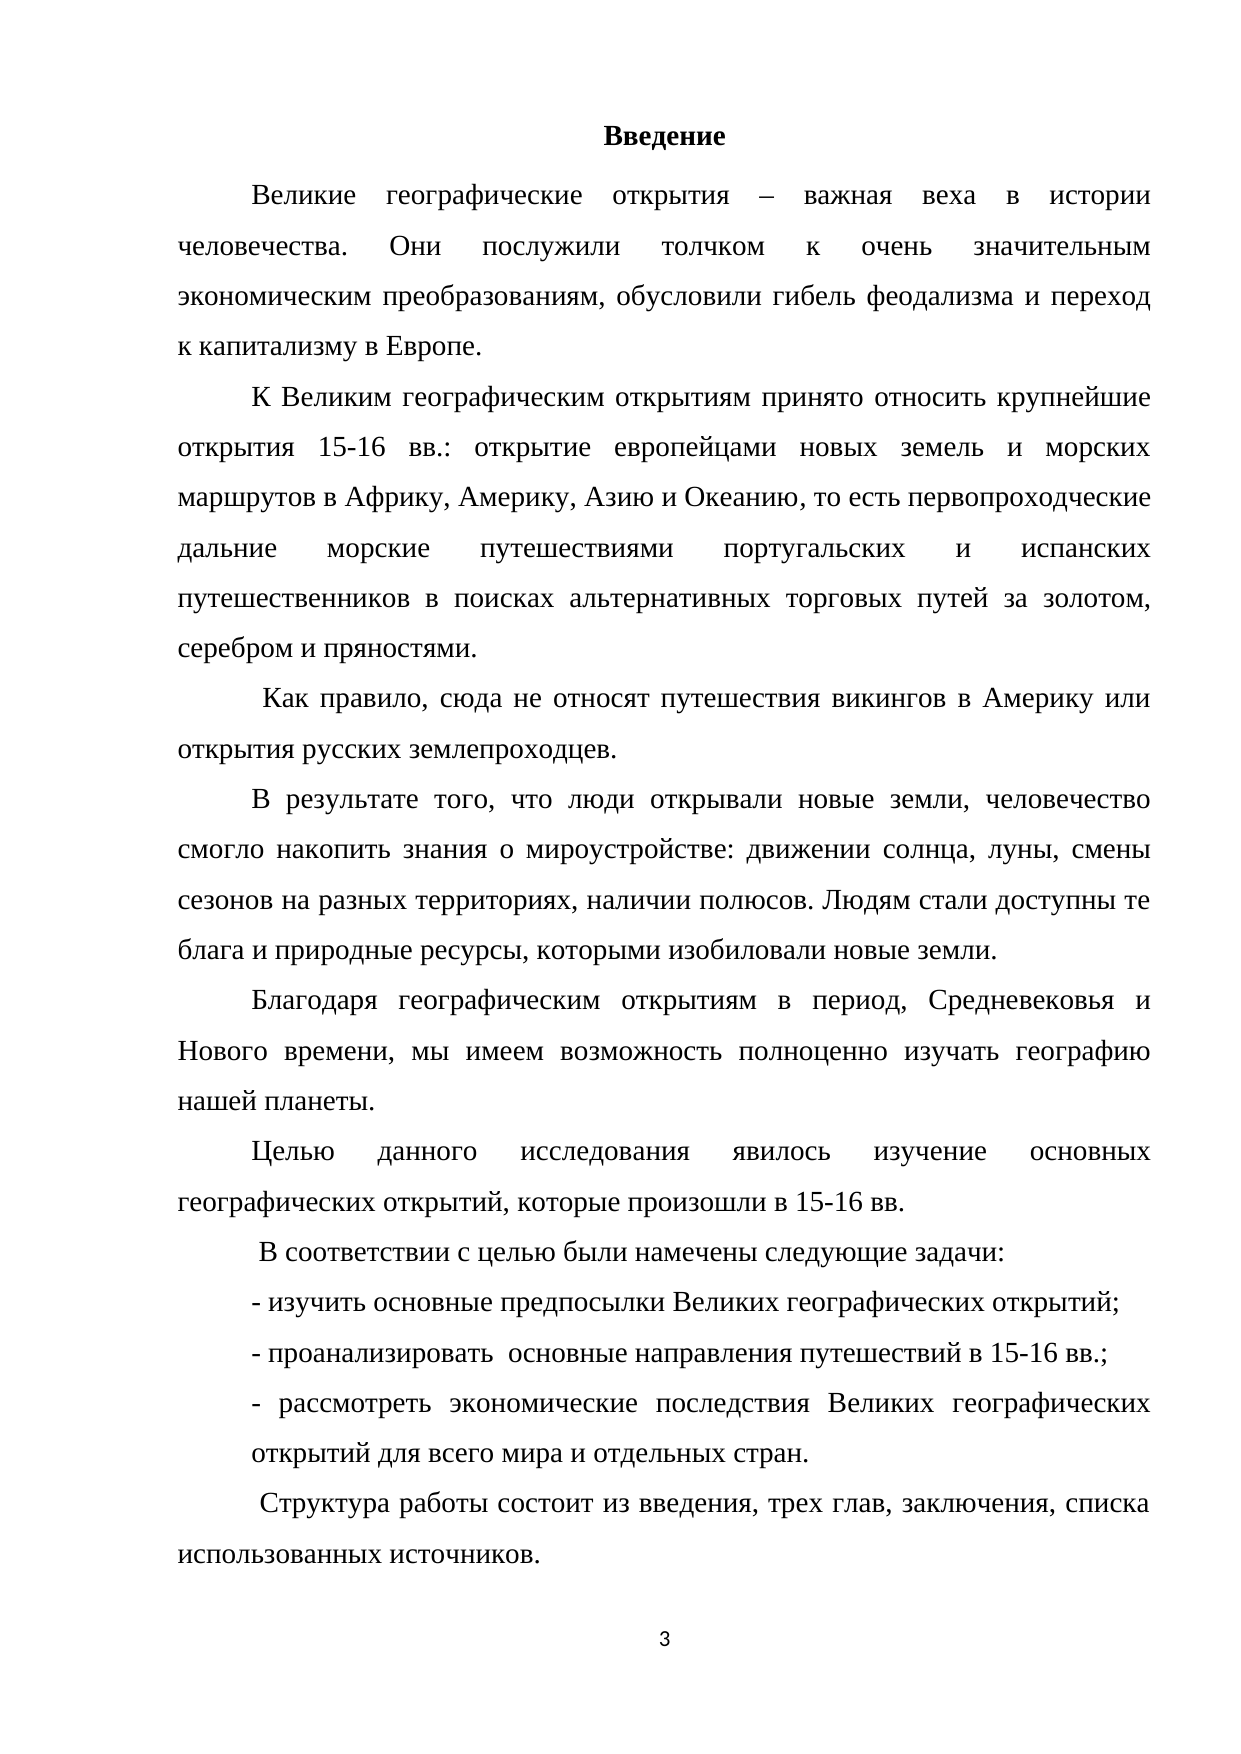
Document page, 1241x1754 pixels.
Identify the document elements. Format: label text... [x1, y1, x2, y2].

text Как правило, сюда не относят путешествия викингов в Америку или открытия русских землепроходцев. [177, 681, 1152, 764]
text - изучить основные предпосылки Великих географических открытий; [251, 1284, 1152, 1318]
text - рассмотреть экономические последствия Великих географических открытий для всего мира и отдельных стран. [251, 1385, 1152, 1469]
text - проанализировать основные направления путешествий в 15-16 вв.; [251, 1335, 1152, 1368]
text Структура работы состоит из введения, трех глав, заключения, списка использованных источников. [177, 1486, 1152, 1569]
text Благодаря географическим открытиям в период, Средневековья и Нового времени, мы имеем возможность полноценно изучать географию нашей планеты. [177, 982, 1152, 1117]
text Целью данного исследования явилось изучение основных географических открытий, которые произошли в 15-16 вв. [177, 1133, 1152, 1217]
text Введение [177, 118, 1152, 152]
text В результате того, что люди открывали новые земли, человечество смогло накопить знания о мироустройстве: движении солнца, луны, смены сезонов на разных территориях, наличии полюсов. Людям стали доступны те блага и природные ресурсы, которыми изобиловали новые земли. [177, 781, 1152, 966]
text В соответствии с целью были намечены следующие задачи: [177, 1234, 1152, 1268]
text Великие географические открытия – важная веха в истории человечества. Они послужили толчком к очень значительным экономическим преобразованиям, обусловили гибель феодализма и переход к капитализму в Европе. [177, 177, 1152, 362]
text К Великим географическим открытиям принято относить крупнейшие открытия 15-16 вв.: открытие европейцами новых земель и морских маршрутов в Африку, Америку, Азию и Океанию, то есть первопроходческие дальние морские путешествиями португальских и испанских путешественников в поисках альтернативных торговых путей за золотом, серебром и пряностями. [177, 379, 1152, 664]
